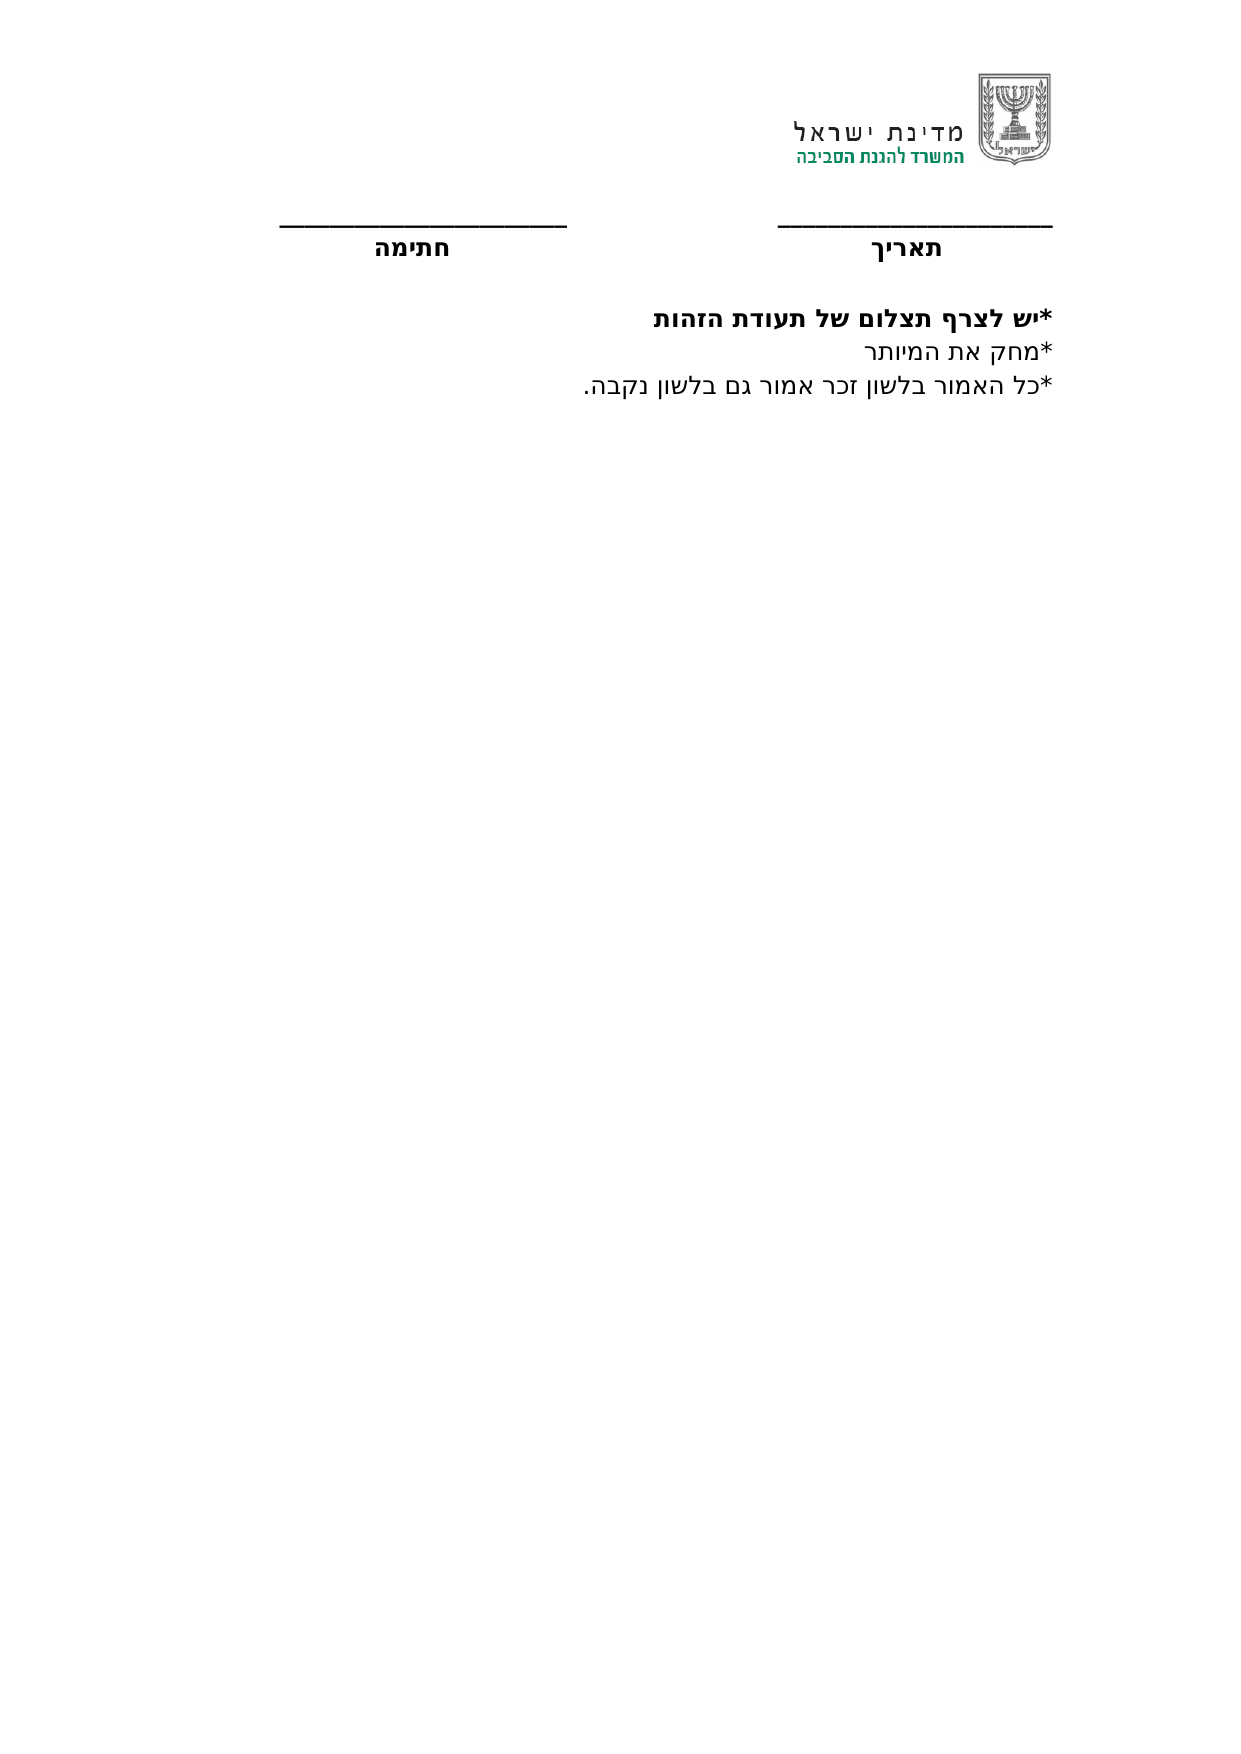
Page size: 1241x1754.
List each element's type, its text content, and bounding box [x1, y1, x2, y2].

text תאריך חתימה [187, 233, 1053, 262]
text *יש לצרף תצלום של תעודת הזהות [187, 304, 1053, 333]
picture [788, 118, 971, 175]
text *מחק את המיותר [187, 337, 1053, 367]
text ______________________ _______________________ [187, 199, 1053, 228]
text *כל האמור בלשון זכר אמור גם בלשון נקבה. [187, 371, 1053, 400]
picture [976, 73, 1053, 167]
